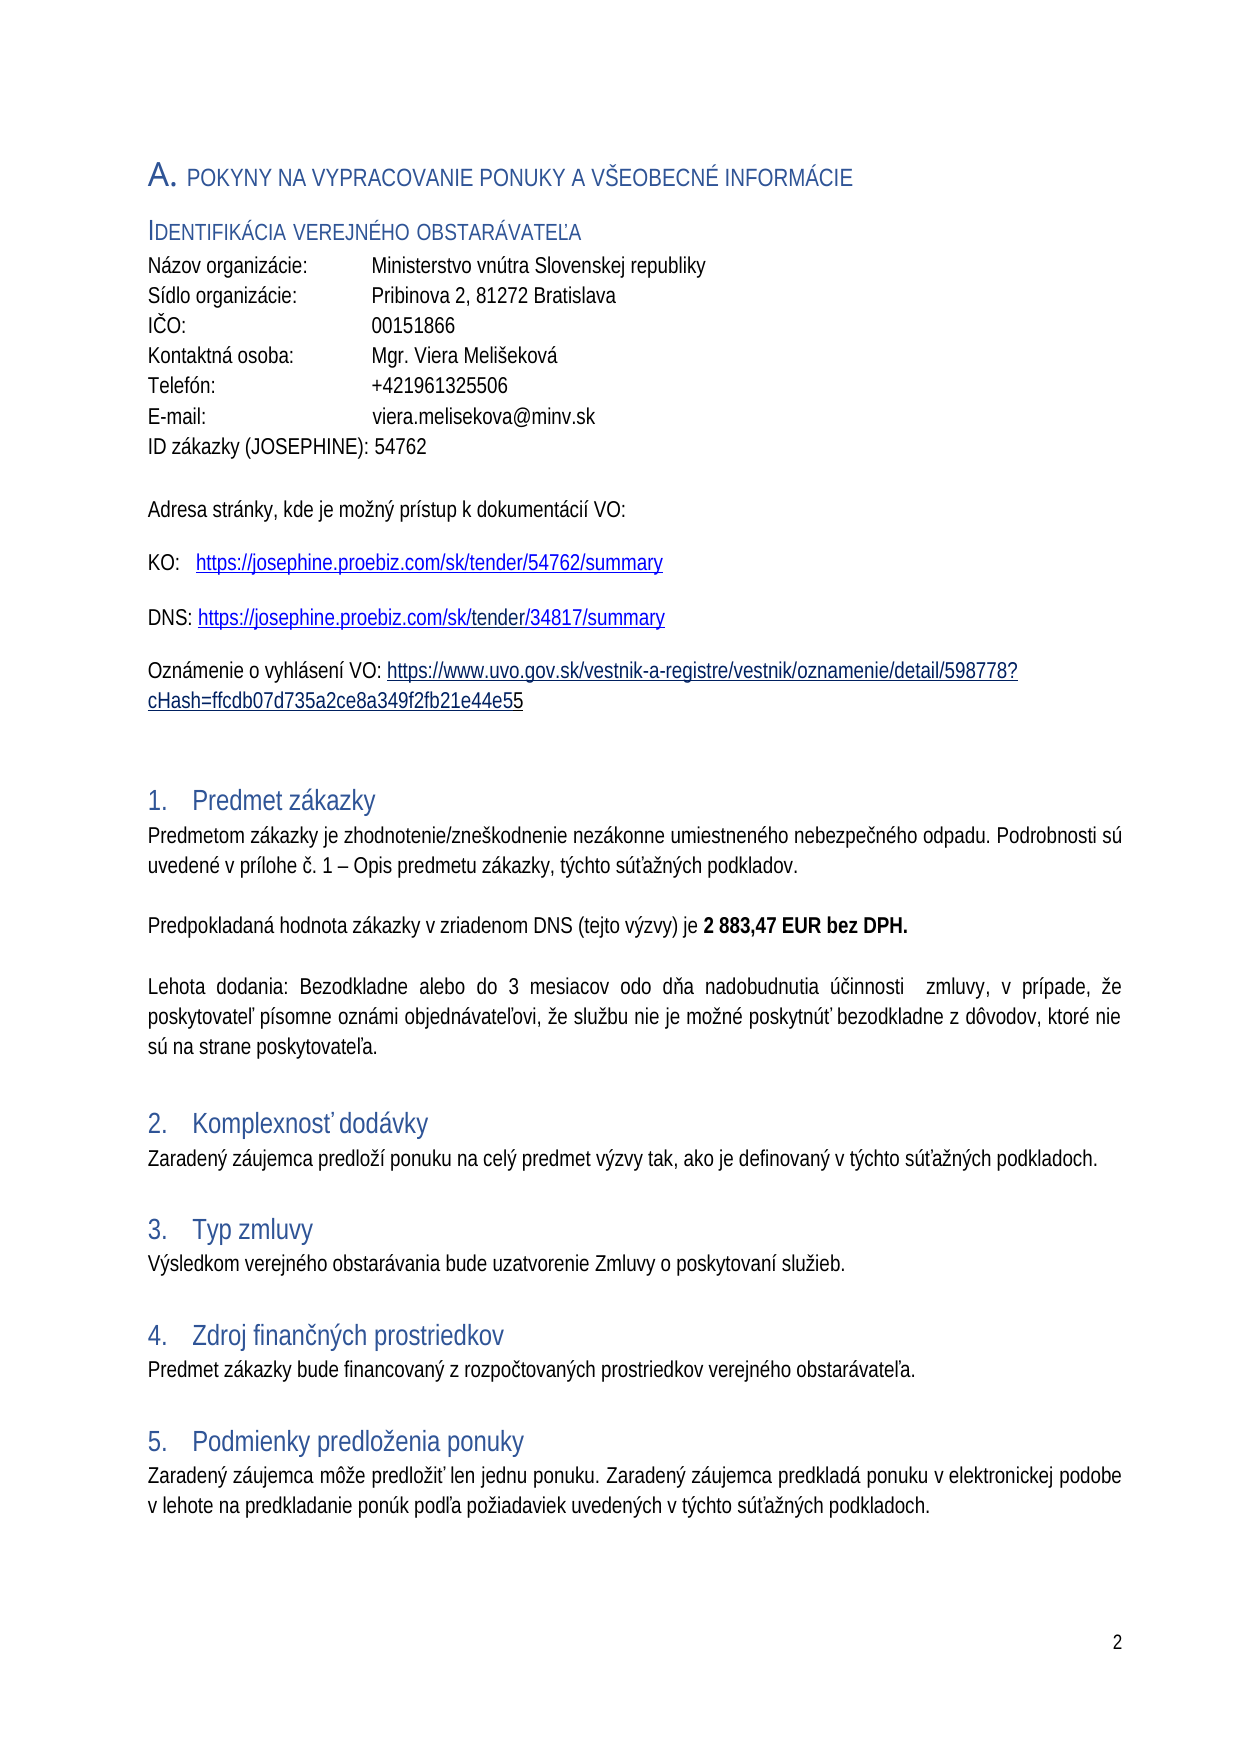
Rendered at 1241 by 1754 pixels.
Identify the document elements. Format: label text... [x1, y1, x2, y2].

text A. POKYNY NA VYPRACOVANIE PONUKY A VŠEOBECNÉ INFORMÁCIE [148, 151, 1122, 196]
text E-mail: viera.melisekova@minv.sk [148, 403, 1122, 429]
subtitle Typ zmluvy [148, 1212, 1122, 1245]
subtitle Podmienky predloženia ponuky [148, 1424, 1122, 1457]
text Kontaktná osoba: Mgr. Viera Melišeková [148, 342, 1122, 368]
text Lehota dodania: Bezodkladne alebo do 3 mesiacov odo dňa nadobudnutia účinnosti zmluvy, v prípade, že poskytovateľ písomne oznámi objednávateľovi, že službu nie je možné poskytnúť bezodkladne z dôvodov, ktoré nie sú na strane poskytovateľa. [148, 973, 1122, 1059]
text Oznámenie o vyhlásení VO: https://www.uvo.gov.sk/vestnik-a-registre/vestnik/oznamenie/detail/598778?cHash=ffcdb07d735a2ce8a349f2fb21e44e55 [148, 657, 1122, 713]
text Sídlo organizácie: Pribinova 2, 81272 Bratislava [148, 282, 1122, 308]
text Predpokladaná hodnota zákazky v zriadenom DNS (tejto výzvy) je 2 883,47 EUR bez DPH. [148, 912, 1122, 939]
text ID zákazky (JOSEPHINE): 54762 [148, 433, 1122, 459]
text IČO: 00151866 [148, 312, 1122, 338]
text Telefón: +421961325506 [148, 372, 1122, 399]
text Predmet zákazky bude financovaný z rozpočtovaných prostriedkov verejného obstarávateľa. [148, 1356, 1120, 1383]
text Adresa stránky, kde je možný prístup k dokumentácií VO: [148, 496, 1122, 523]
text Zaradený záujemca môže predložiť len jednu ponuku. Zaradený záujemca predkladá ponuku v elektronickej podobe v lehote na predkladanie ponúk podľa požiadaviek uvedených v týchto súťažných podkladoch. [148, 1462, 1122, 1519]
subtitle Komplexnosť dodávky [148, 1106, 1122, 1139]
text Identifikácia verejného obstarávateľa [148, 213, 1122, 247]
text Predmetom zákazky je zhodnotenie/zneškodnenie nezákonne umiestneného nebezpečného odpadu. Podrobnosti sú uvedené v prílohe č. 1 – Opis predmetu zákazky, týchto súťažných podkladov. [148, 822, 1122, 878]
text Výsledkom verejného obstarávania bude uzatvorenie Zmluvy o poskytovaní služieb. [148, 1250, 1122, 1277]
text Názov organizácie: Ministerstvo vnútra Slovenskej republiky [148, 252, 1122, 278]
subtitle Zdroj finančných prostriedkov [148, 1318, 1122, 1351]
text Zaradený záujemca predloží ponuku na celý predmet výzvy tak, ako je definovaný v týchto súťažných podkladoch. [148, 1144, 1122, 1171]
text DNS: https://josephine.proebiz.com/sk/tender/34817/summary [148, 604, 1122, 631]
subtitle Predmet zákazky [148, 783, 1122, 817]
text KO: https://josephine.proebiz.com/sk/tender/54762/summary [148, 549, 1122, 576]
